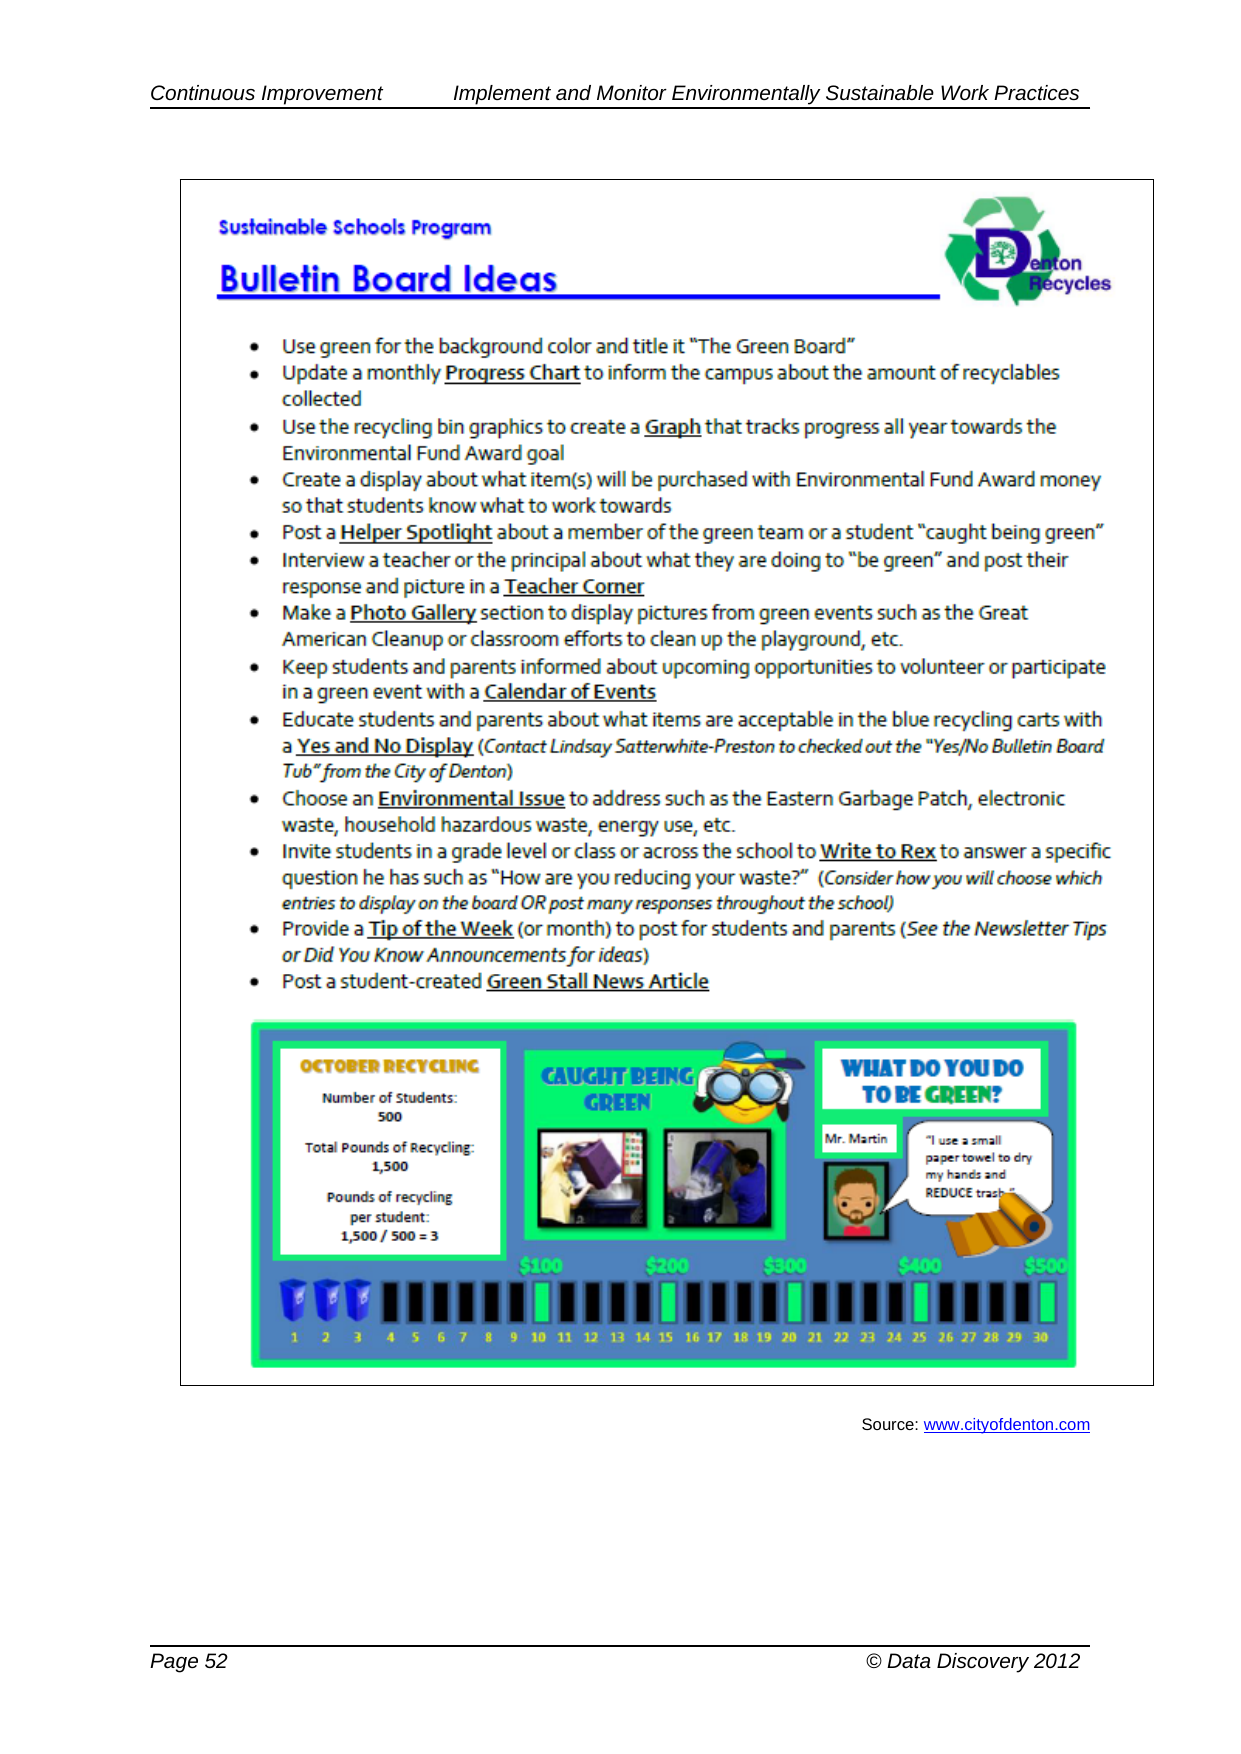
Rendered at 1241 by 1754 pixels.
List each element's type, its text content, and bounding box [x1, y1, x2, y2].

picture [181, 180, 1153, 1385]
text Source: www.cityofdenton.com [179, 1415, 1090, 1434]
